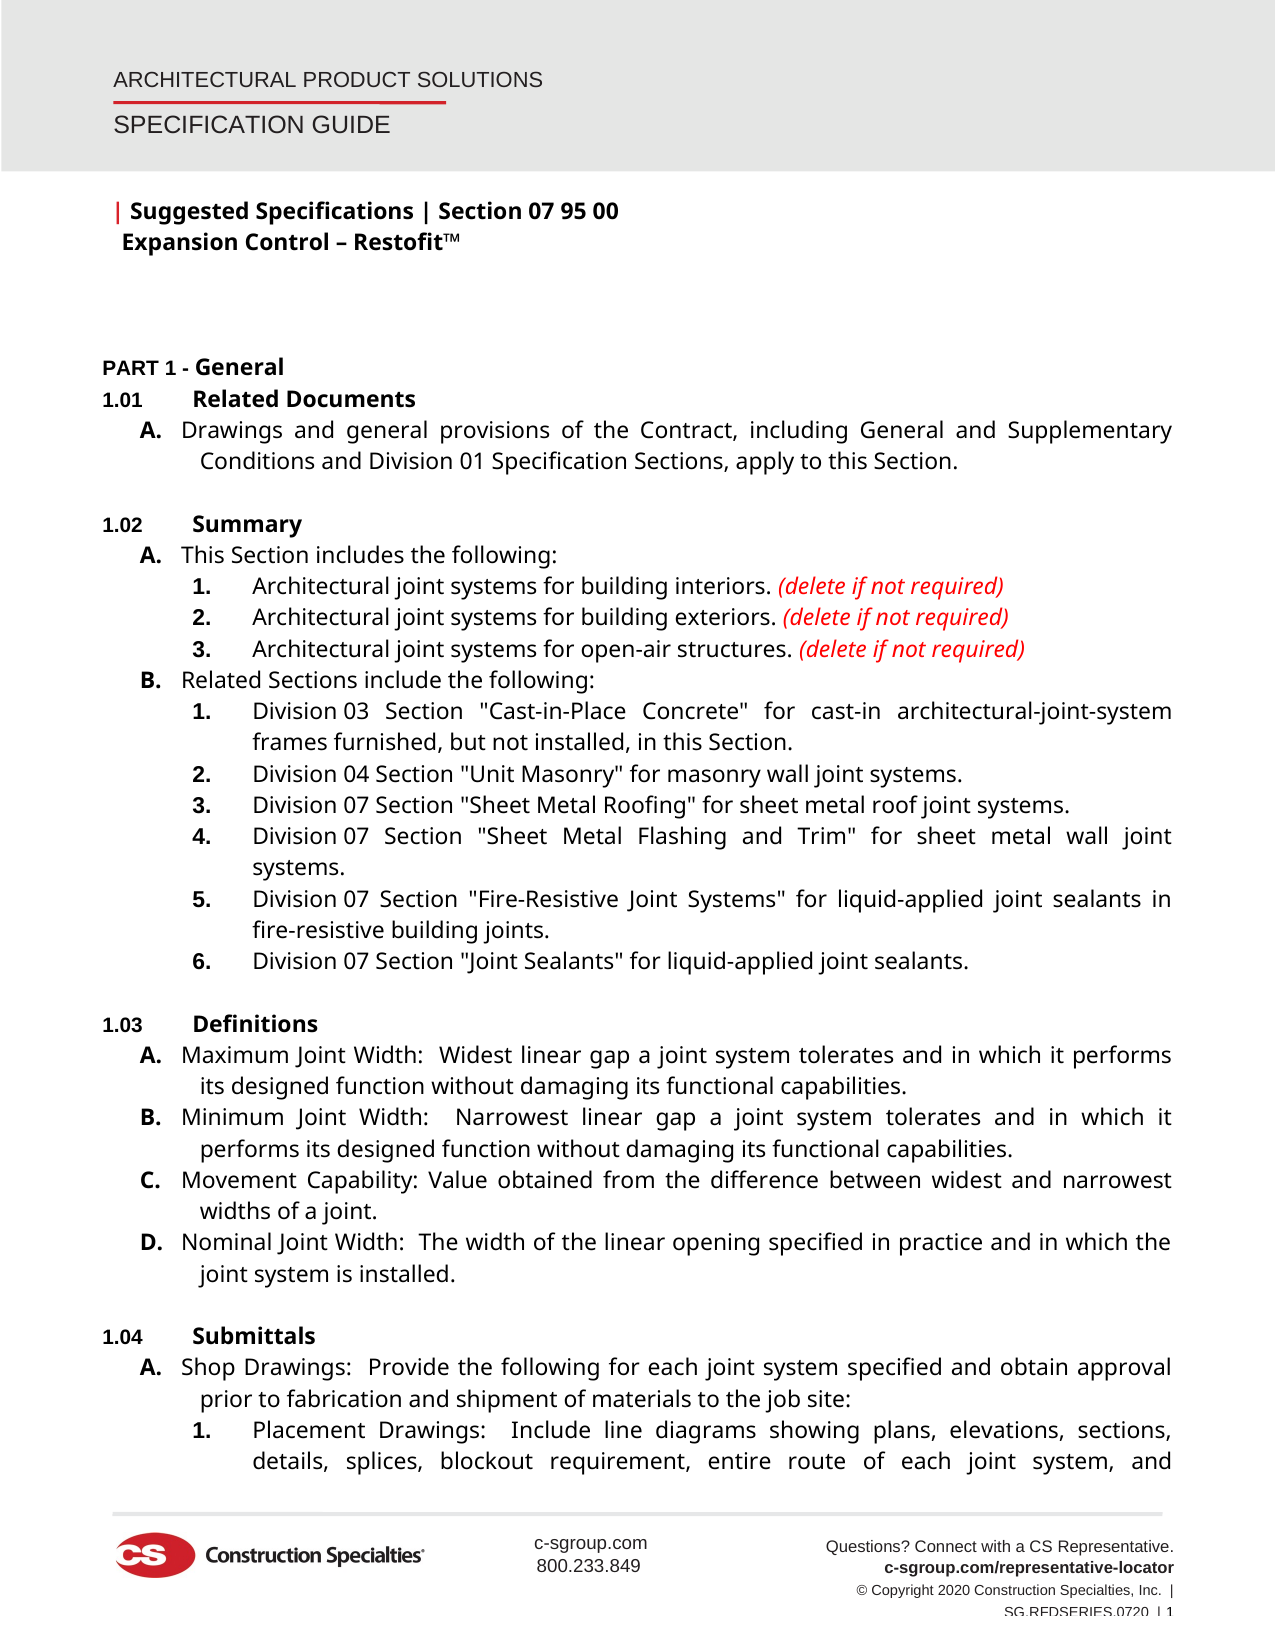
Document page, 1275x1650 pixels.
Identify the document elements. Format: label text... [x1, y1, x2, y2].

text Minimum Joint Width: Narrowest linear gap a joint system tolerates and in which it performs its designed function without damaging its functional capabilities. [139, 1101, 1173, 1164]
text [192, 1414, 1173, 1476]
text Architectural joint systems for open-air structures. (delete if not required) [192, 632, 1173, 664]
text Division 04 Section "Unit Masonry" for masonry wall joint systems. [192, 757, 1173, 789]
text Definitions [102, 1007, 1173, 1039]
text Related Sections include the following: [139, 664, 1173, 695]
text Division 07 Section "Fire-Resistive Joint Systems" for liquid-applied joint sealants in fire-resistive building joints. [192, 882, 1173, 945]
text This Section includes the following: [139, 539, 1173, 570]
text Architectural joint systems for building exteriors. (delete if not required) [192, 601, 1173, 632]
text Architectural joint systems for building interiors. (delete if not required) [192, 570, 1173, 601]
text Division 03 Section "Cast-in-Place Concrete" for cast-in architectural-joint-system frames furnished, but not installed, in this Section. [192, 695, 1173, 757]
text Nominal Joint Width: The width of the linear opening specified in practice and in which the joint system is installed. [139, 1226, 1173, 1289]
text Division 07 Section "Sheet Metal Roofing" for sheet metal roof joint systems. [192, 789, 1173, 820]
text Related Documents [102, 382, 1173, 414]
text Drawings and general provisions of the Contract, including General and Supplementary Conditions and Division 01 Specification Sections, apply to this Section. [139, 414, 1173, 476]
text Submittals [102, 1320, 1173, 1351]
subtitle | Suggested Specifications | Section 07 95 00 [111, 195, 1173, 226]
text Summary [102, 507, 1173, 539]
text Maximum Joint Width: Widest linear gap a joint system tolerates and in which it performs its designed function without damaging its functional capabilities. [139, 1039, 1173, 1101]
subtitle Expansion Control – Restofit™ [111, 226, 1173, 257]
text Division 07 Section "Sheet Metal Flashing and Trim" for sheet metal wall joint systems. [192, 820, 1173, 882]
text Division 07 Section "Joint Sealants" for liquid-applied joint sealants. [192, 945, 1173, 976]
picture [115, 1532, 425, 1578]
text Movement Capability: Value obtained from the difference between widest and narrowest widths of a joint. [139, 1164, 1173, 1226]
text General [102, 351, 1173, 382]
text Shop Drawings: Provide the following for each joint system specified and obtain approval prior to fabrication and shipment of materials to the job site: [139, 1351, 1173, 1414]
